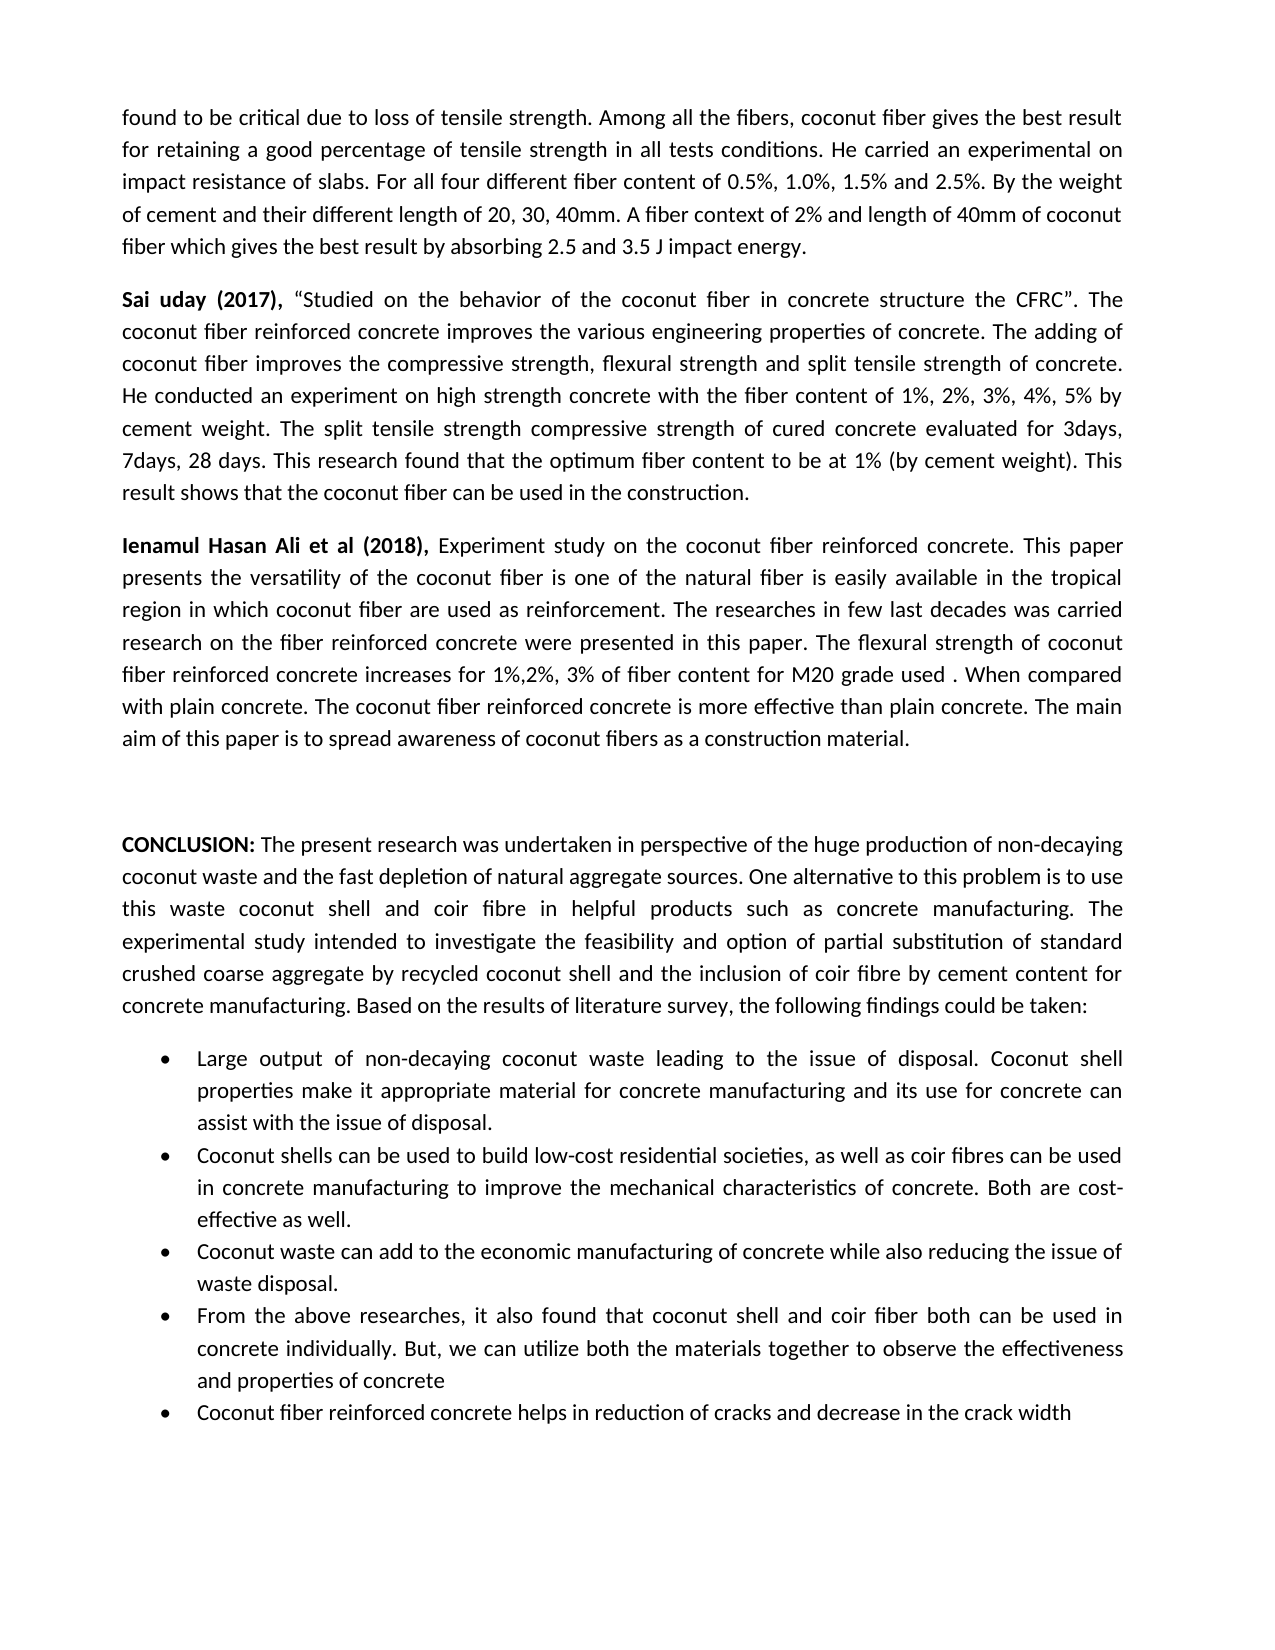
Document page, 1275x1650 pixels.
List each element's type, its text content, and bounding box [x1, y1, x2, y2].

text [122, 103, 1125, 260]
list Large output of non-decaying coconut waste leading to the issue of disposal. Coconut shell properties make it appropriate material for concrete manufacturing and its use for concrete can assist with the issue of disposal. [159, 1044, 1125, 1137]
text Ienamul Hasan Ali et al (2018), Experiment study on the coconut fiber reinforced concrete. This paper presents the versatility of the coconut fiber is one of the natural fiber is easily available in the tropical region in which coconut fiber are used as reinforcement. The researches in few last decades was carried research on the fiber reinforced concrete were presented in this paper. The flexural strength of coconut fiber reinforced concrete increases for 1%,2%, 3% of fiber content for M20 grade used . When compared with plain concrete. The coconut fiber reinforced concrete is more effective than plain concrete. The main aim of this paper is to spread awareness of coconut fibers as a construction material. [122, 531, 1125, 752]
list Coconut fiber reinforced concrete helps in reduction of cracks and decrease in the crack width [159, 1398, 1125, 1426]
text Sai uday (2017), “Studied on the behavior of the coconut fiber in concrete structure the CFRC”. The coconut fiber reinforced concrete improves the various engineering properties of concrete. The adding of coconut fiber improves the compressive strength, flexural strength and split tensile strength of concrete. He conducted an experiment on high strength concrete with the fiber content of 1%, 2%, 3%, 4%, 5% by cement weight. The split tensile strength compressive strength of cured concrete evaluated for 3days, 7days, 28 days. This research found that the optimum fiber content to be at 1% (by cement weight). This result shows that the coconut fiber can be used in the construction. [122, 285, 1125, 506]
text CONCLUSION: The present research was undertaken in perspective of the huge production of non-decaying coconut waste and the fast depletion of natural aggregate sources. One alternative to this problem is to use this waste coconut shell and coir fibre in helpful products such as concrete manufacturing. The experimental study intended to investigate the feasibility and option of partial substitution of standard crushed coarse aggregate by recycled coconut shell and the inclusion of coir fibre by cement content for concrete manufacturing. Based on the results of literature survey, the following findings could be taken: [122, 830, 1125, 1019]
list Coconut waste can add to the economic manufacturing of concrete while also reducing the issue of waste disposal. [159, 1237, 1125, 1297]
list Coconut shells can be used to build low-cost residential societies, as well as coir fibres can be used in concrete manufacturing to improve the mechanical characteristics of concrete. Both are cost-effective as well. [159, 1141, 1125, 1233]
list From the above researches, it also found that coconut shell and coir fiber both can be used in concrete individually. But, we can utilize both the materials together to observe the effectiveness and properties of concrete [159, 1302, 1125, 1394]
